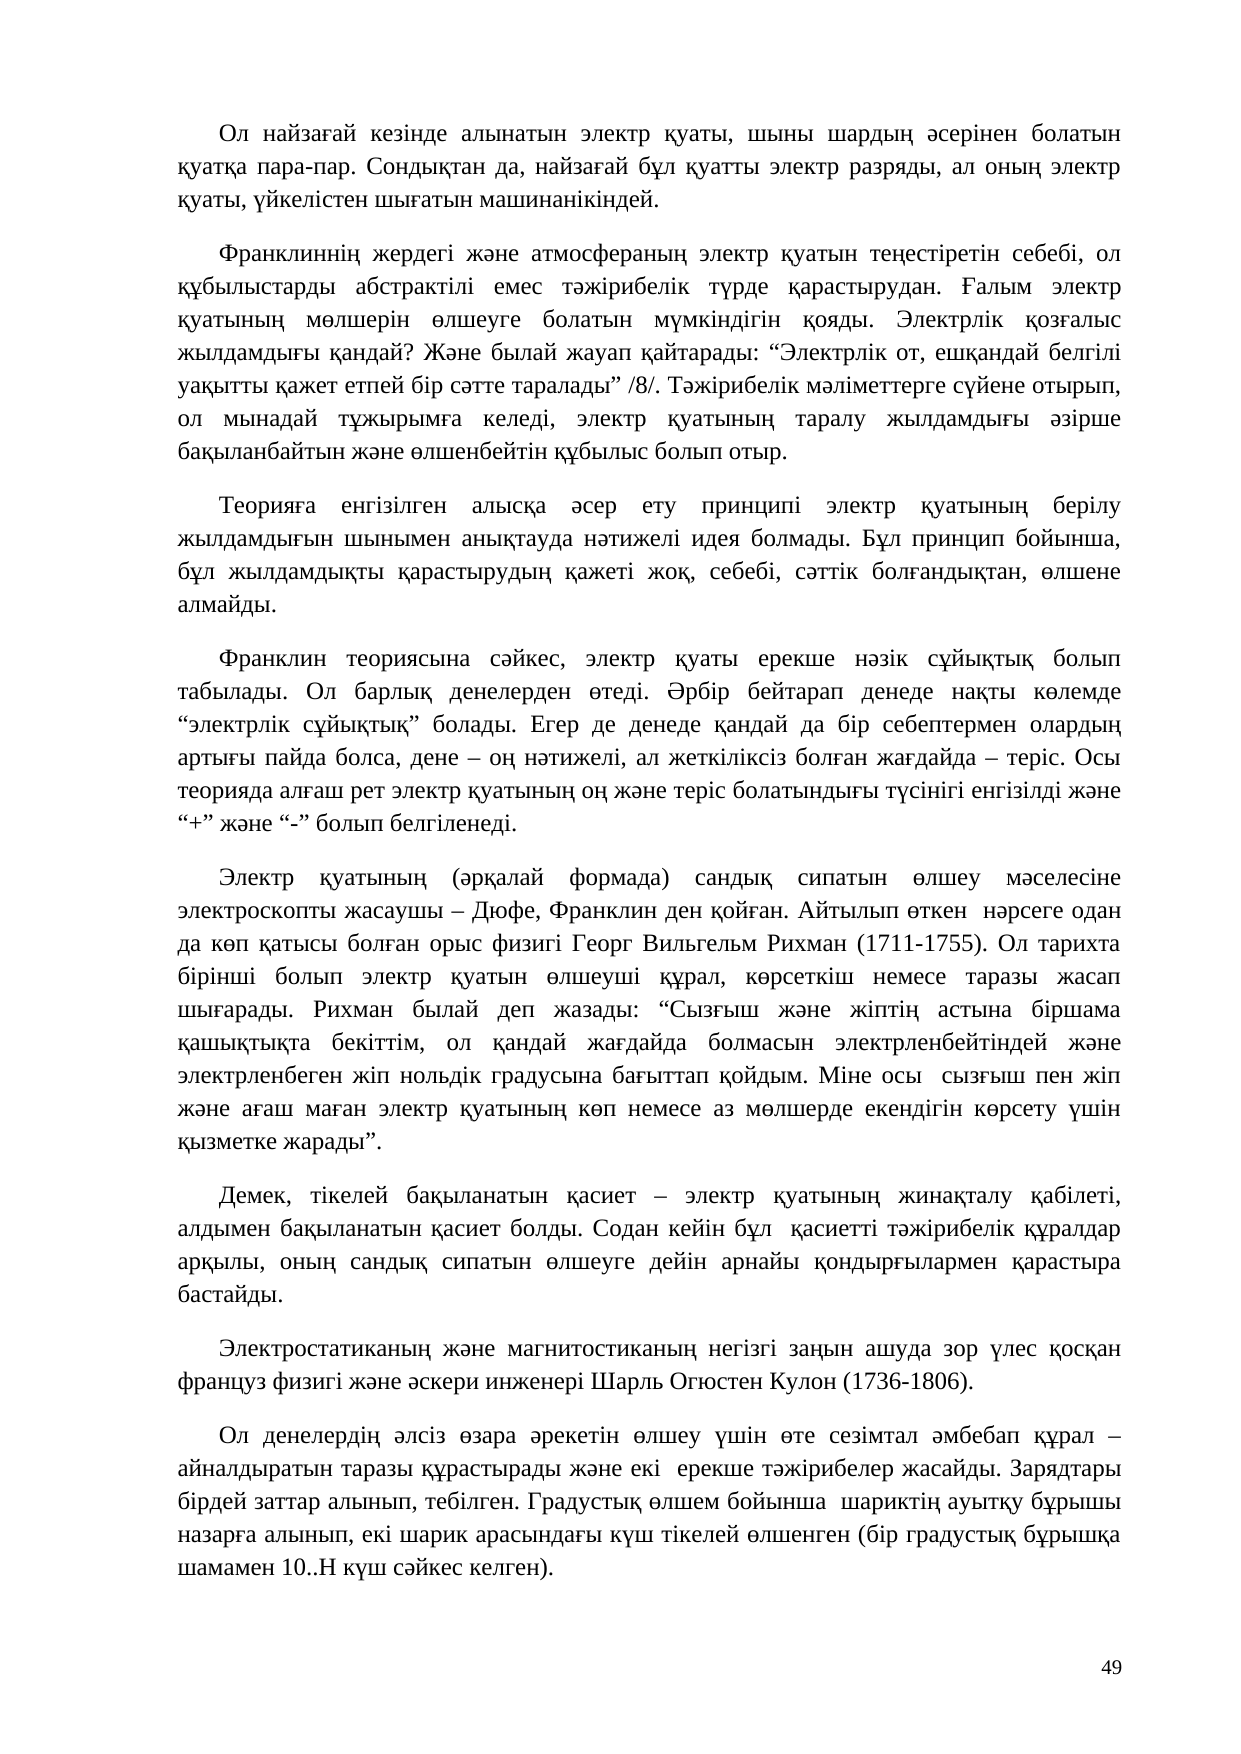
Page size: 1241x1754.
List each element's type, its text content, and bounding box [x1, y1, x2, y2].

text Демек, тікелей бақыланатын қасиет – электр қуатының жинақталу қабілеті, алдымен бақыланатын қасиет болды. Содан кейін бұл қасиетті тәжірибелік құралдар арқылы, оның сандық сипатын өлшеуге дейін арнайы қондырғылармен қарастыра бастайды. [177, 1180, 1122, 1308]
text Теорияға енгізілген алысқа әсер ету принципі электр қуатының берілу жылдамдығын шынымен анықтауда нәтижелі идея болмады. Бұл принцип бойынша, бұл жылдамдықты қарастырудың қажеті жоқ, себебі, сәттік болғандықтан, өлшене алмайды. [177, 490, 1122, 618]
text Ол денелердің әлсіз өзара әрекетін өлшеу үшін өте сезімтал әмбебап құрал – айналдыратын таразы құрастырады және екі ерекше тәжірибелер жасайды. Зарядтары бірдей заттар алынып, тебілген. Градустық өлшем бойынша шариктің ауытқу бұрышы назарға алынып, екі шарик арасындағы күш тікелей өлшенген (бір градустық бұрышқа шамамен 10..Н күш сәйкес келген). [177, 1420, 1122, 1581]
text Франклиннің жердегі және атмосфераның электр қуатын теңестіретін себебі, ол құбылыстарды абстрактілі емес тәжірибелік түрде қарастырудан. Ғалым электр қуатының мөлшерін өлшеуге болатын мүмкіндігін қояды. Электрлік қозғалыс жылдамдығы қандай? Және былай жауап қайтарады: “Электрлік от, ешқандай белгілі уақытты қажет етпей бір сәтте таралады” /8/. Тәжірибелік мәліметтерге сүйене отырып, ол мынадай тұжырымға келеді, электр қуатының таралу жылдамдығы әзірше бақыланбайтын және өлшенбейтін құбылыс болып отыр. [177, 238, 1122, 465]
text Электростатиканың және магнитостиканың негізгі заңын ашуда зор үлес қосқан француз физигі және әскери инженері Шарль Огюстен Кулон (1736-1806). [177, 1333, 1122, 1394]
text Франклин теориясына сәйкес, электр қуаты ерекше нәзік сұйықтық болып табылады. Ол барлық денелерден өтеді. Әрбір бейтарап денеде нақты көлемде “электрлік сұйықтық” болады. Егер де денеде қандай да бір себептермен олардың артығы пайда болса, дене – оң нәтижелі, ал жеткіліксіз болған жағдайда – теріс. Осы теорияда алғаш рет электр қуатының оң және теріс болатындығы түсінігі енгізілді және “+” және “-” болып белгіленеді. [177, 643, 1122, 837]
text Ол найзағай кезінде алынатын электр қуаты, шыны шардың әсерінен болатын қуатқа пара-пар. Сондықтан да, найзағай бұл қуатты электр разряды, ал оның электр қуаты, үйкелістен шығатын машинанікіндей. [177, 118, 1122, 213]
text Электр қуатының (әрқалай формада) сандық сипатын өлшеу мәселесіне электроскопты жасаушы – Дюфе, Франклин ден қойған. Айтылып өткен нәрсеге одан да көп қатысы болған орыс физигі Георг Вильгельм Рихман (1711-1755). Ол тарихта бірінші болып электр қуатын өлшеуші құрал, көрсеткіш немесе таразы жасап шығарады. Рихман былай деп жазады: “Сызғыш және жіптің астына біршама қашықтықта бекіттім, ол қандай жағдайда болмасын электрленбейтіндей және электрленбеген жіп нольдік градусына бағыттап қойдым. Міне осы сызғыш пен жіп және ағаш маған электр қуатының көп немесе аз мөлшерде екендігін көрсету үшін қызметке жарады”. [177, 862, 1122, 1155]
